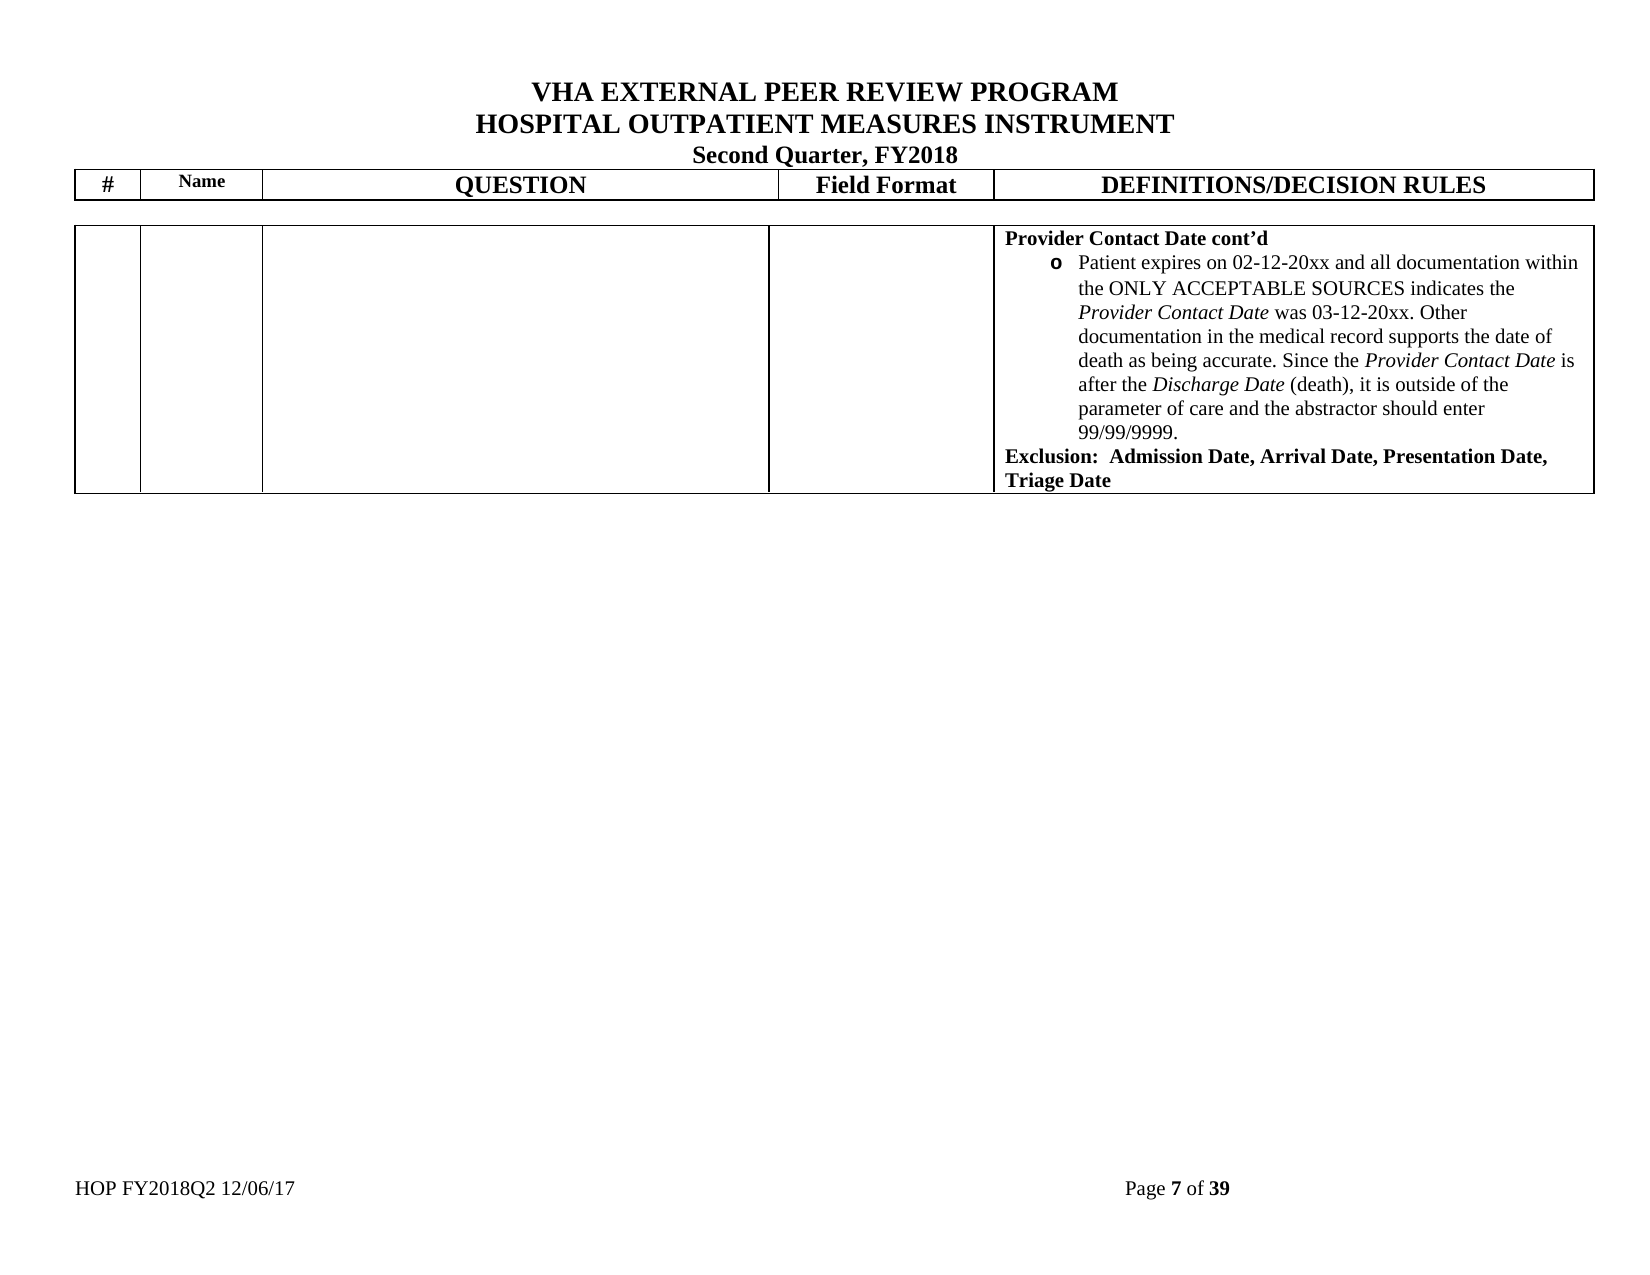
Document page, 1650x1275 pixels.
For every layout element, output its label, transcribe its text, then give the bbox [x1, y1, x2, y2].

table_cell [263, 226, 768, 492]
table_cell [770, 226, 993, 492]
table_cell [76, 226, 140, 492]
table_cell Provider Contact Date cont’d Patient expires on 02-12-20xx and all documentation within the ONLY ACCEPTABLE SOURCES indicates the Provider Contact Date was 03-12-20xx. Other documentation in the medical record supports the date of death as being accurate. Since the Provider Contact Date is after the Discharge Date (death), it is outside of the parameter of care and the abstractor should enter 99/99/9999. Exclusion: Admission Date, Arrival Date, Presentation Date, Triage Date [995, 226, 1593, 492]
table_cell [141, 226, 262, 492]
